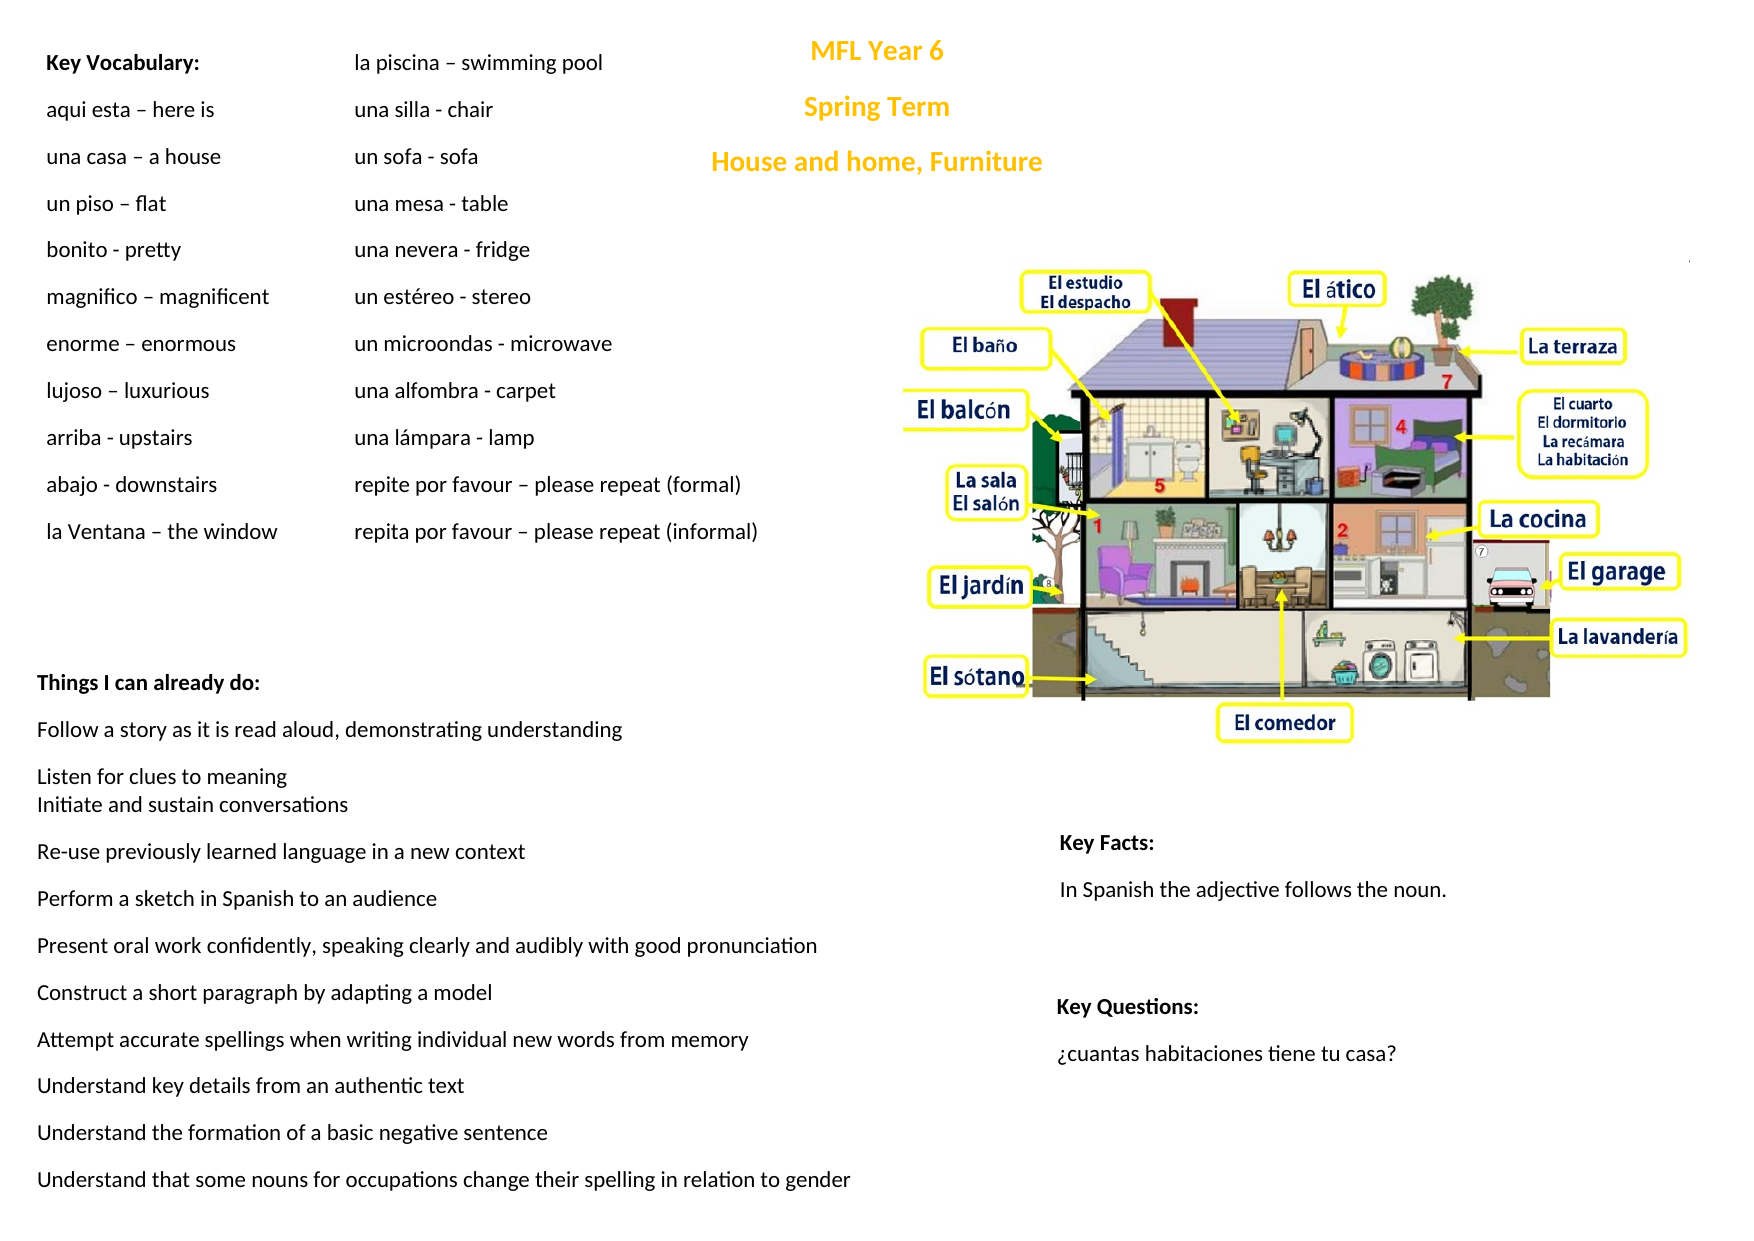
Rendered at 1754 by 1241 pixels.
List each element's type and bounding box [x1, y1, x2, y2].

picture [896, 245, 1691, 754]
